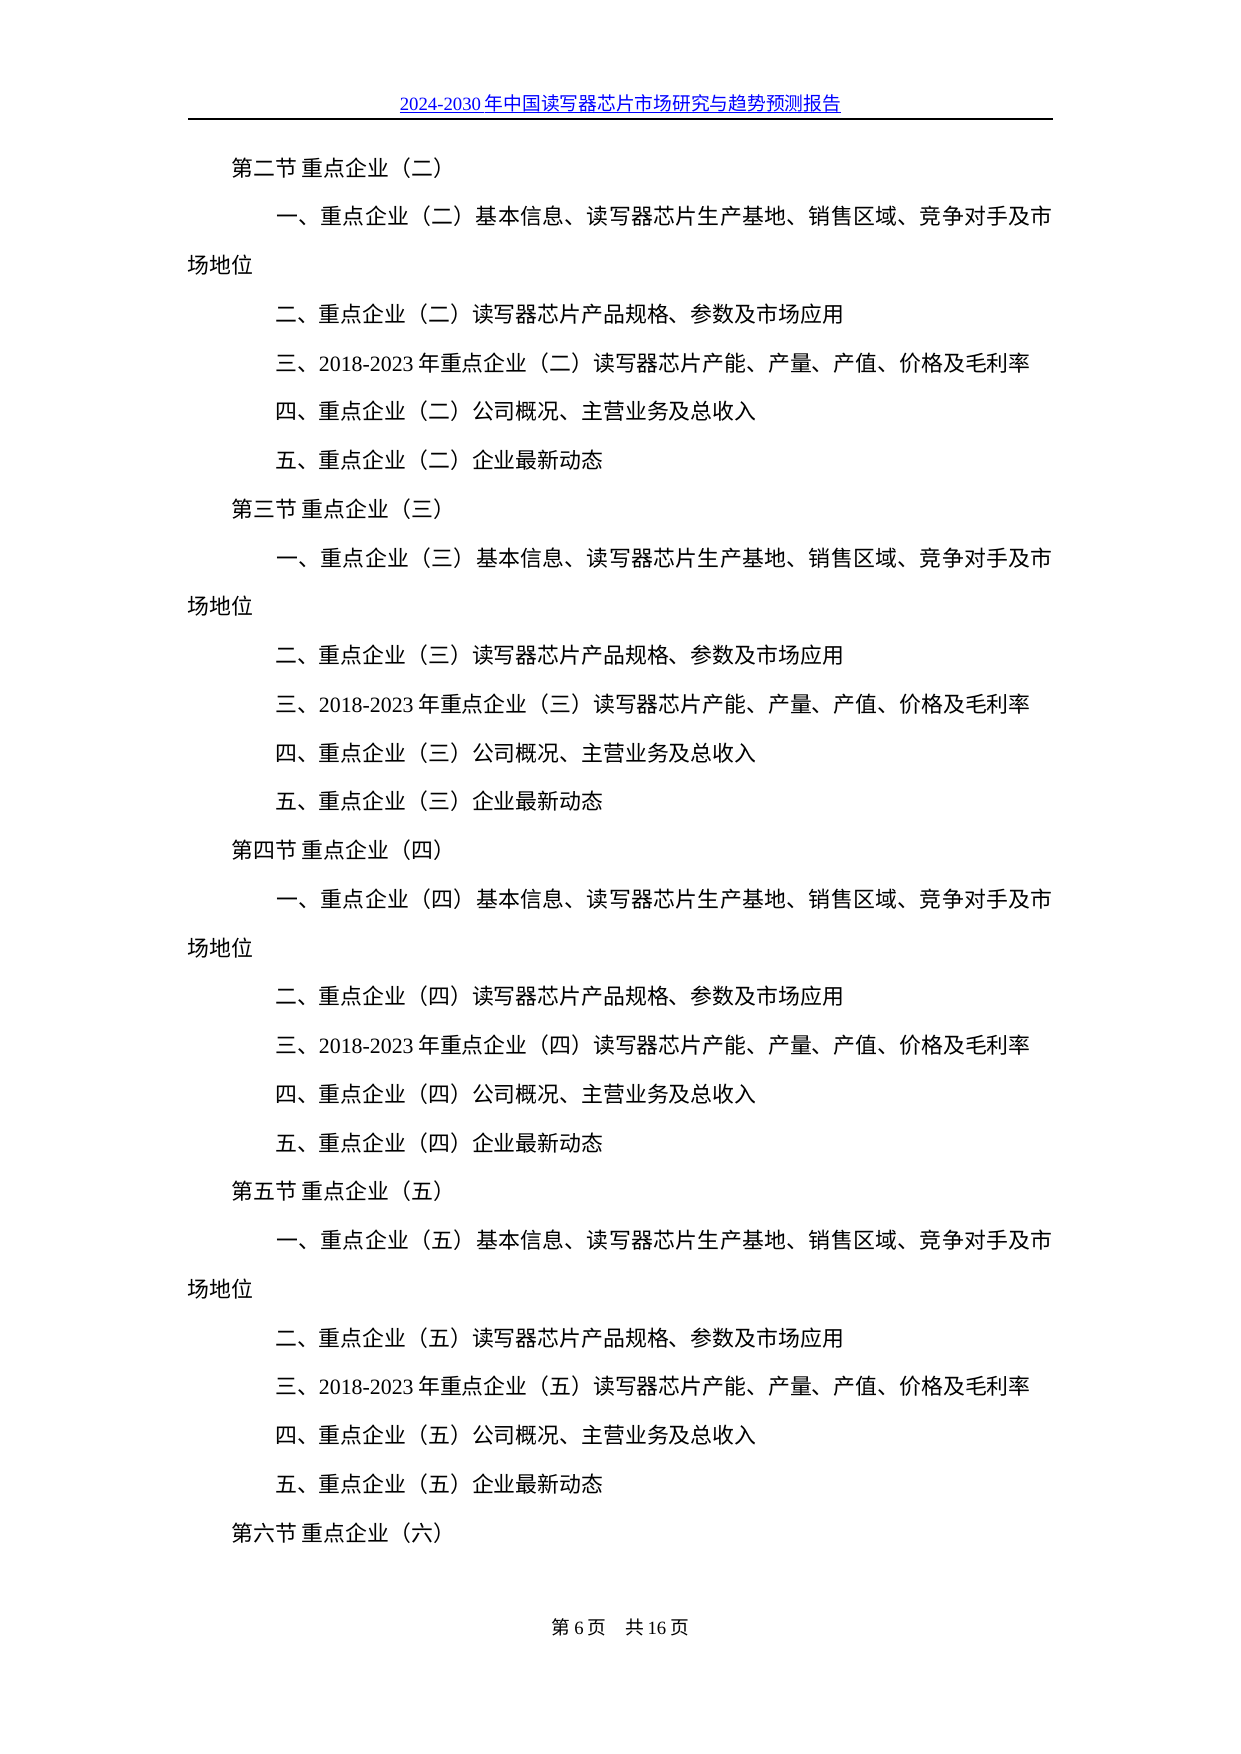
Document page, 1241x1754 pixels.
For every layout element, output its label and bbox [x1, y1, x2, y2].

text [187, 150, 1053, 1548]
